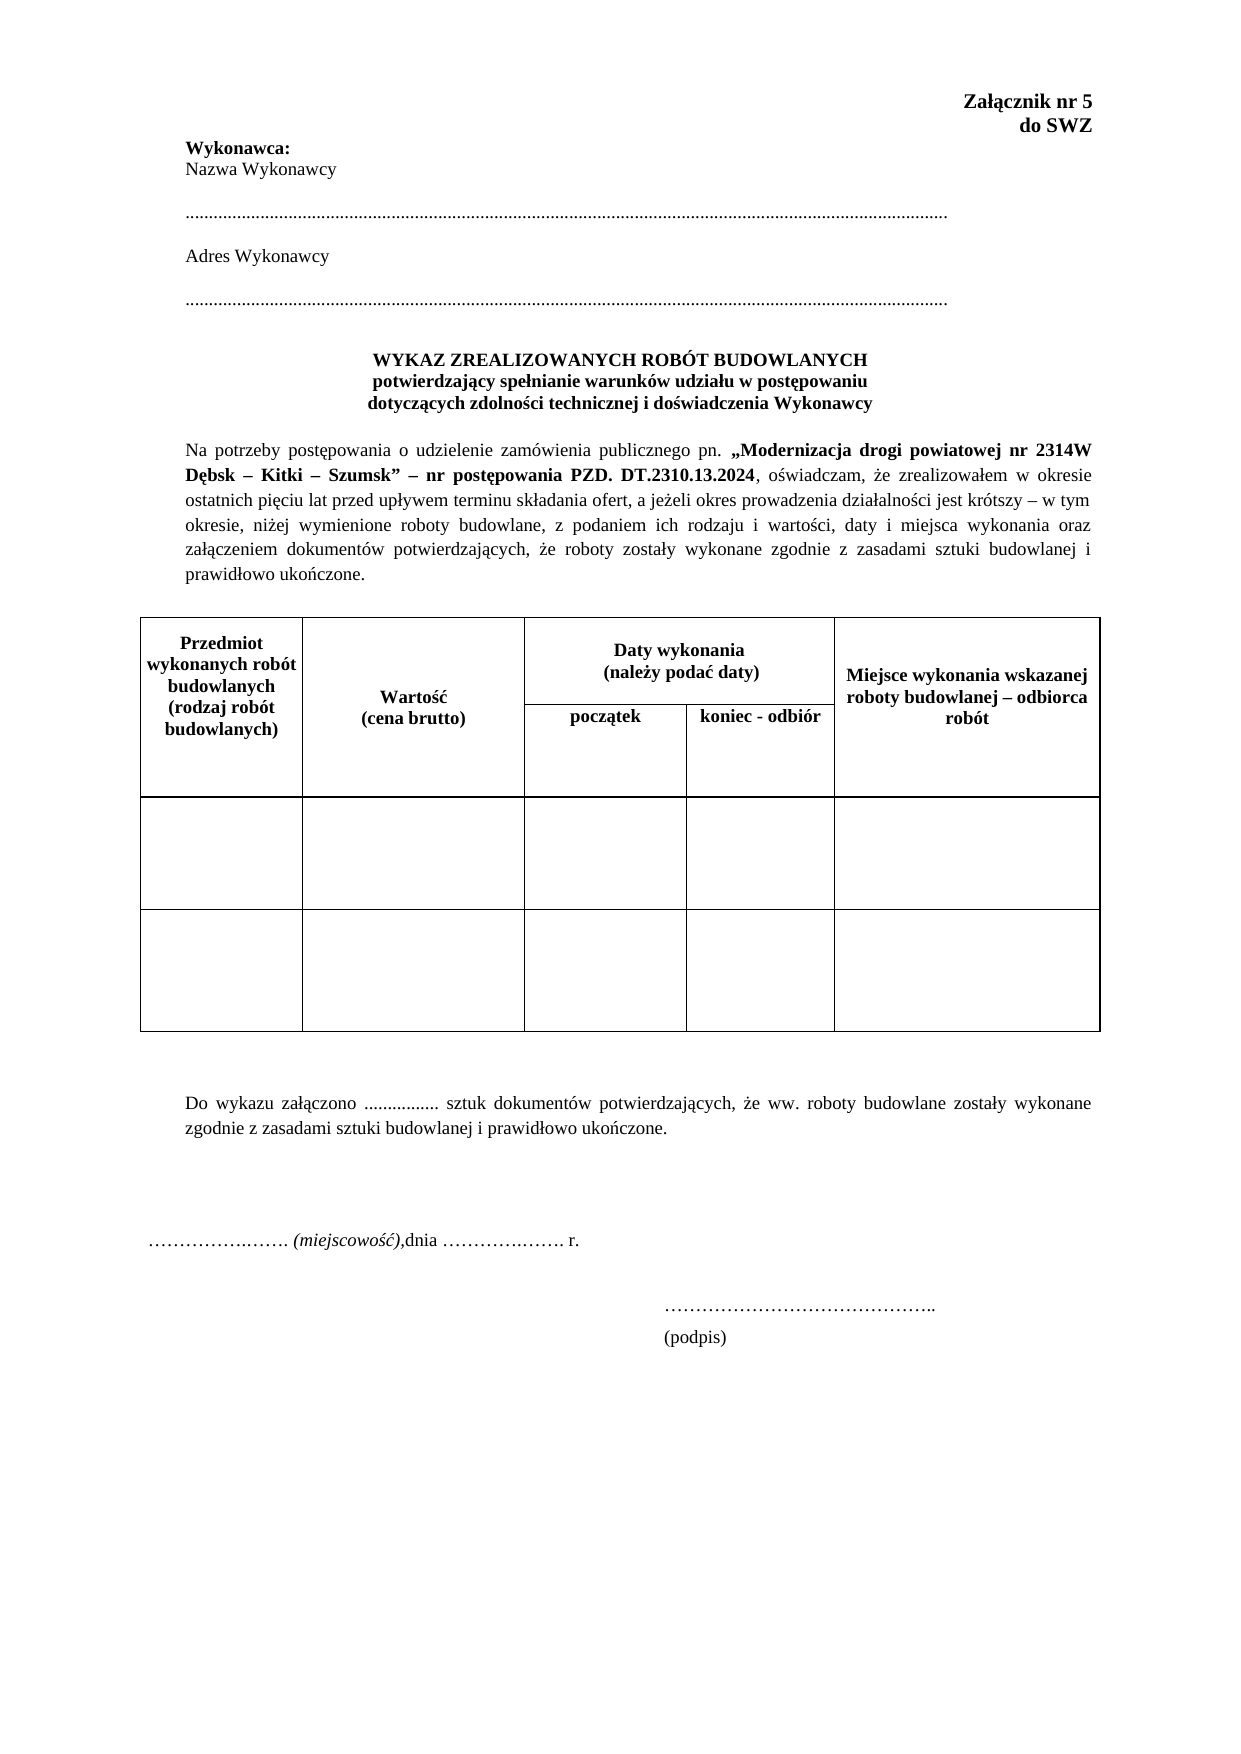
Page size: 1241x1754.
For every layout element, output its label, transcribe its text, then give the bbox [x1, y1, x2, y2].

table_cell [141, 910, 302, 1031]
text Adres Wykonawcy [185, 244, 1092, 266]
text Załącznik nr 5 [185, 89, 1092, 113]
table_cell [835, 910, 1099, 1031]
list Do wykazu załączono ................ sztuk dokumentów potwierdzających, że ww. roboty budowlane zostały wykonane zgodnie z zasadami sztuki budowlanej i prawidłowo ukończone. [185, 1092, 1092, 1138]
text ................................................................................................................................................................... [185, 288, 1092, 309]
text do SWZ [148, 113, 1092, 137]
table_cell [303, 910, 524, 1031]
subtitle Na potrzeby postępowania o udzielenie zamówienia publicznego pn. „Modernizacja drogi powiatowej nr 2314W Dębsk – Kitki – Szumsk” – nr postępowania PZD. DT.2310.13.2024, oświadczam, że zrealizowałem w okresie ostatnich pięciu lat przed upływem terminu składania ofert, a jeżeli okres prowadzenia działalności jest krótszy – w tym okresie, niżej wymienione roboty budowlane, z podaniem ich rodzaju i wartości, daty i miejsca wykonania oraz załączeniem dokumentów potwierdzających, że roboty zostały wykonane zgodnie z zasadami sztuki budowlanej i prawidłowo ukończone. [185, 439, 1092, 585]
table_cell [687, 910, 834, 1031]
table_header Przedmiot wykonanych robót budowlanych (rodzaj robót budowlanych) [141, 618, 302, 796]
subtitle WYKAZ ZREALIZOWANYCH ROBÓT BUDOWLANYCH potwierdzający spełnianie warunków udziału w postępowaniu dotyczących zdolności technicznej i doświadczenia Wykonawcy [148, 349, 1092, 413]
text …………….……. (miejscowość),dnia ………….……. r. [148, 1229, 1092, 1250]
table_cell początek [525, 705, 686, 796]
text ................................................................................................................................................................... [185, 201, 1092, 223]
text …………………………………….. (podpis) [148, 1293, 1092, 1347]
table_cell [525, 798, 686, 908]
table_header Wartość (cena brutto) [303, 618, 524, 796]
table_cell [141, 798, 302, 908]
table_cell [687, 798, 834, 908]
text Wykonawca: [185, 137, 1092, 158]
table_cell [525, 910, 686, 1031]
table_header Daty wykonania (należy podać daty) [525, 618, 834, 704]
table_header Miejsce wykonania wskazanej roboty budowlanej – odbiorca robót [835, 618, 1099, 796]
table_cell [835, 798, 1099, 908]
text Nazwa Wykonawcy [185, 158, 1092, 180]
table_cell koniec - odbiór [687, 705, 834, 796]
table_cell [303, 798, 524, 908]
